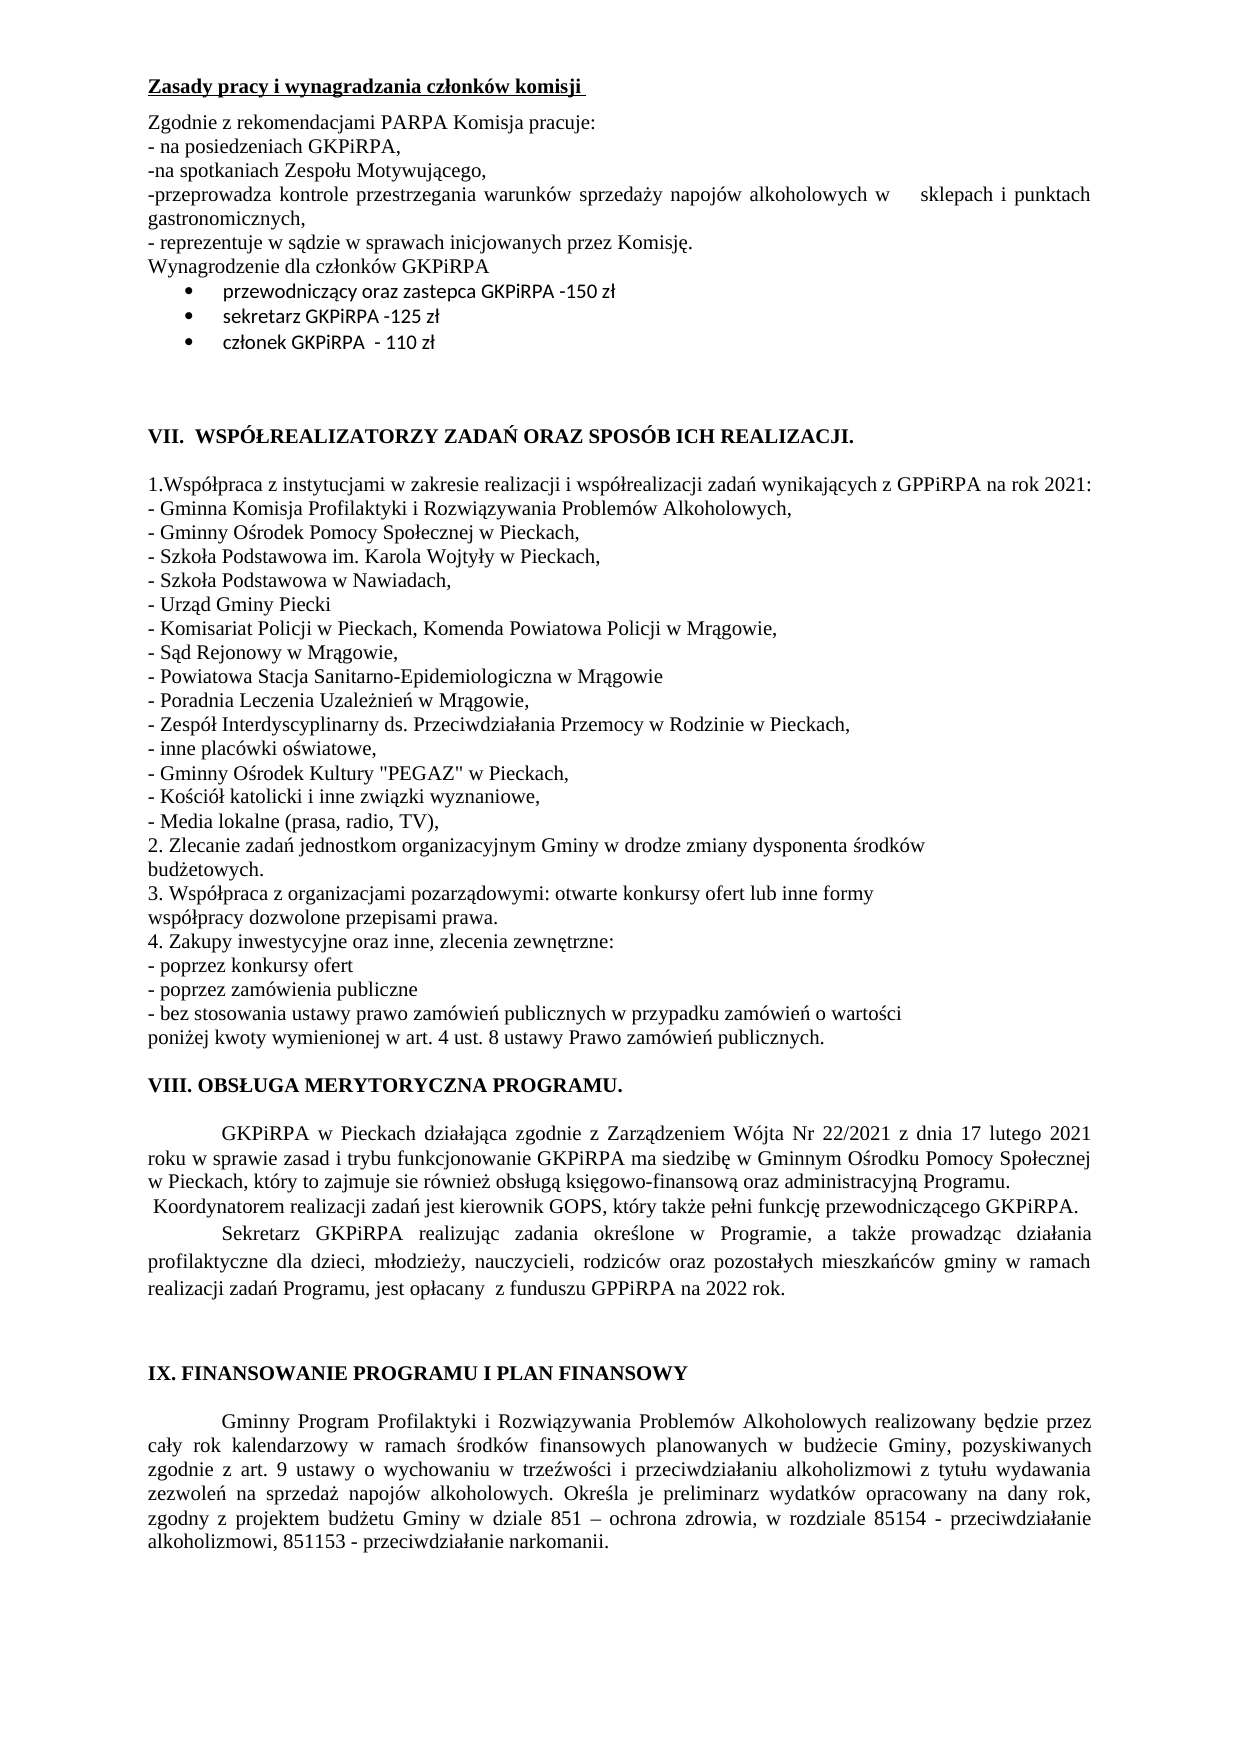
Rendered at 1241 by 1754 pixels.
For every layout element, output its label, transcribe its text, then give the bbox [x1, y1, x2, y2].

list sekretarz GKPiRPA -125 zł [185, 304, 1092, 329]
text - Szkoła Podstawowa w Nawiadach, [148, 568, 1092, 592]
text - Poradnia Leczenia Uzależnień w Mrągowie, [148, 688, 1092, 712]
text - Zespół Interdyscyplinarny ds. Przeciwdziałania Przemocy w Rodzinie w Pieckach, [148, 712, 1092, 736]
text - inne placówki oświatowe, [148, 736, 1092, 760]
text 2. Zlecanie zadań jednostkom organizacyjnym Gminy w drodze zmiany dysponenta środków [148, 833, 1092, 857]
text - Powiatowa Stacja Sanitarno-Epidemiologiczna w Mrągowie [148, 664, 1092, 688]
text poniżej kwoty wymienionej w art. 4 ust. 8 ustawy Prawo zamówień publicznych. [148, 1025, 1092, 1049]
text - poprzez zamówienia publiczne [148, 977, 1092, 1001]
text Sekretarz GKPiRPA realizując zadania określone w Programie, a także prowadząc działania profilaktyczne dla dzieci, młodzieży, nauczycieli, rodziców oraz pozostałych mieszkańców gminy w ramach realizacji zadań Programu, jest opłacany z funduszu GPPiRPA na 2022 rok. [148, 1221, 1092, 1300]
text - Sąd Rejonowy w Mrągowie, [148, 640, 1092, 664]
text Koordynatorem realizacji zadań jest kierownik GOPS, który także pełni funkcję przewodniczącego GKPiRPA. [148, 1193, 1092, 1218]
text 4. Zakupy inwestycyjne oraz inne, zlecenia zewnętrzne: [148, 929, 1092, 953]
text - Urząd Gminy Piecki [148, 592, 1092, 616]
text - na posiedzeniach GKPiRPA, [148, 134, 1092, 158]
text VII. WSPÓŁREALIZATORZY ZADAŃ ORAZ SPOSÓB ICH REALIZACJI. [148, 423, 1092, 448]
text Zgodnie z rekomendacjami PARPA Komisja pracuje: [148, 110, 1092, 134]
text - reprezentuje w sądzie w sprawach inicjowanych przez Komisję. [148, 230, 1092, 254]
text Zasady pracy i wynagradzania członków komisji [148, 74, 1092, 98]
text 3. Współpraca z organizacjami pozarządowymi: otwarte konkursy ofert lub inne formy [148, 881, 1092, 905]
text - Kościół katolicki i inne związki wyznaniowe, [148, 784, 1092, 808]
text - Gminny Ośrodek Pomocy Społecznej w Pieckach, [148, 520, 1092, 544]
text budżetowych. [148, 857, 1092, 881]
text - Gminna Komisja Profilaktyki i Rozwiązywania Problemów Alkoholowych, [148, 496, 1092, 520]
text VIII. OBSŁUGA MERYTORYCZNA PROGRAMU. [148, 1073, 1092, 1097]
text - Szkoła Podstawowa im. Karola Wojtyły w Pieckach, [148, 544, 1092, 568]
text Gminny Program Profilaktyki i Rozwiązywania Problemów Alkoholowych realizowany będzie przez cały rok kalendarzowy w ramach środków finansowych planowanych w budżecie Gminy, pozyskiwanych zgodnie z art. 9 ustawy o wychowaniu w trzeźwości i przeciwdziałaniu alkoholizmowi z tytułu wydawania zezwoleń na sprzedaż napojów alkoholowych. Określa je preliminarz wydatków opracowany na dany rok, zgodny z projektem budżetu Gminy w dziale 851 – ochrona zdrowia, w rozdziale 85154 - przeciwdziałanie alkoholizmowi, 851153 - przeciwdziałanie narkomanii. [148, 1409, 1092, 1553]
text -na spotkaniach Zespołu Motywującego, [148, 158, 1092, 182]
text - Gminny Ośrodek Kultury "PEGAZ" w Pieckach, [148, 760, 1092, 784]
list członek GKPiRPA - 110 zł [185, 329, 1092, 354]
text - Media lokalne (prasa, radio, TV), [148, 808, 1092, 833]
text -przeprowadza kontrole przestrzegania warunków sprzedaży napojów alkoholowych w sklepach i punktach gastronomicznych, [148, 182, 1092, 230]
text - Komisariat Policji w Pieckach, Komenda Powiatowa Policji w Mrągowie, [148, 616, 1092, 640]
text współpracy dozwolone przepisami prawa. [148, 905, 1092, 929]
text Wynagrodzenie dla członków GKPiRPA [148, 254, 1092, 278]
text - poprzez konkursy ofert [148, 953, 1092, 977]
text GKPiRPA w Pieckach działająca zgodnie z Zarządzeniem Wójta Nr 22/2021 z dnia 17 lutego 2021 roku w sprawie zasad i trybu funkcjonowanie GKPiRPA ma siedzibę w Gminnym Ośrodku Pomocy Społecznej w Pieckach, który to zajmuje sie również obsługą księgowo-finansową oraz administracyjną Programu. [148, 1121, 1092, 1193]
text 1.Współpraca z instytucjami w zakresie realizacji i współrealizacji zadań wynikających z GPPiRPA na rok 2021: [148, 472, 1092, 496]
text IX. FINANSOWANIE PROGRAMU I PLAN FINANSOWY [148, 1361, 1092, 1385]
list przewodniczący oraz zastepca GKPiRPA -150 zł [185, 278, 1092, 304]
text - bez stosowania ustawy prawo zamówień publicznych w przypadku zamówień o wartości [148, 1001, 1092, 1025]
